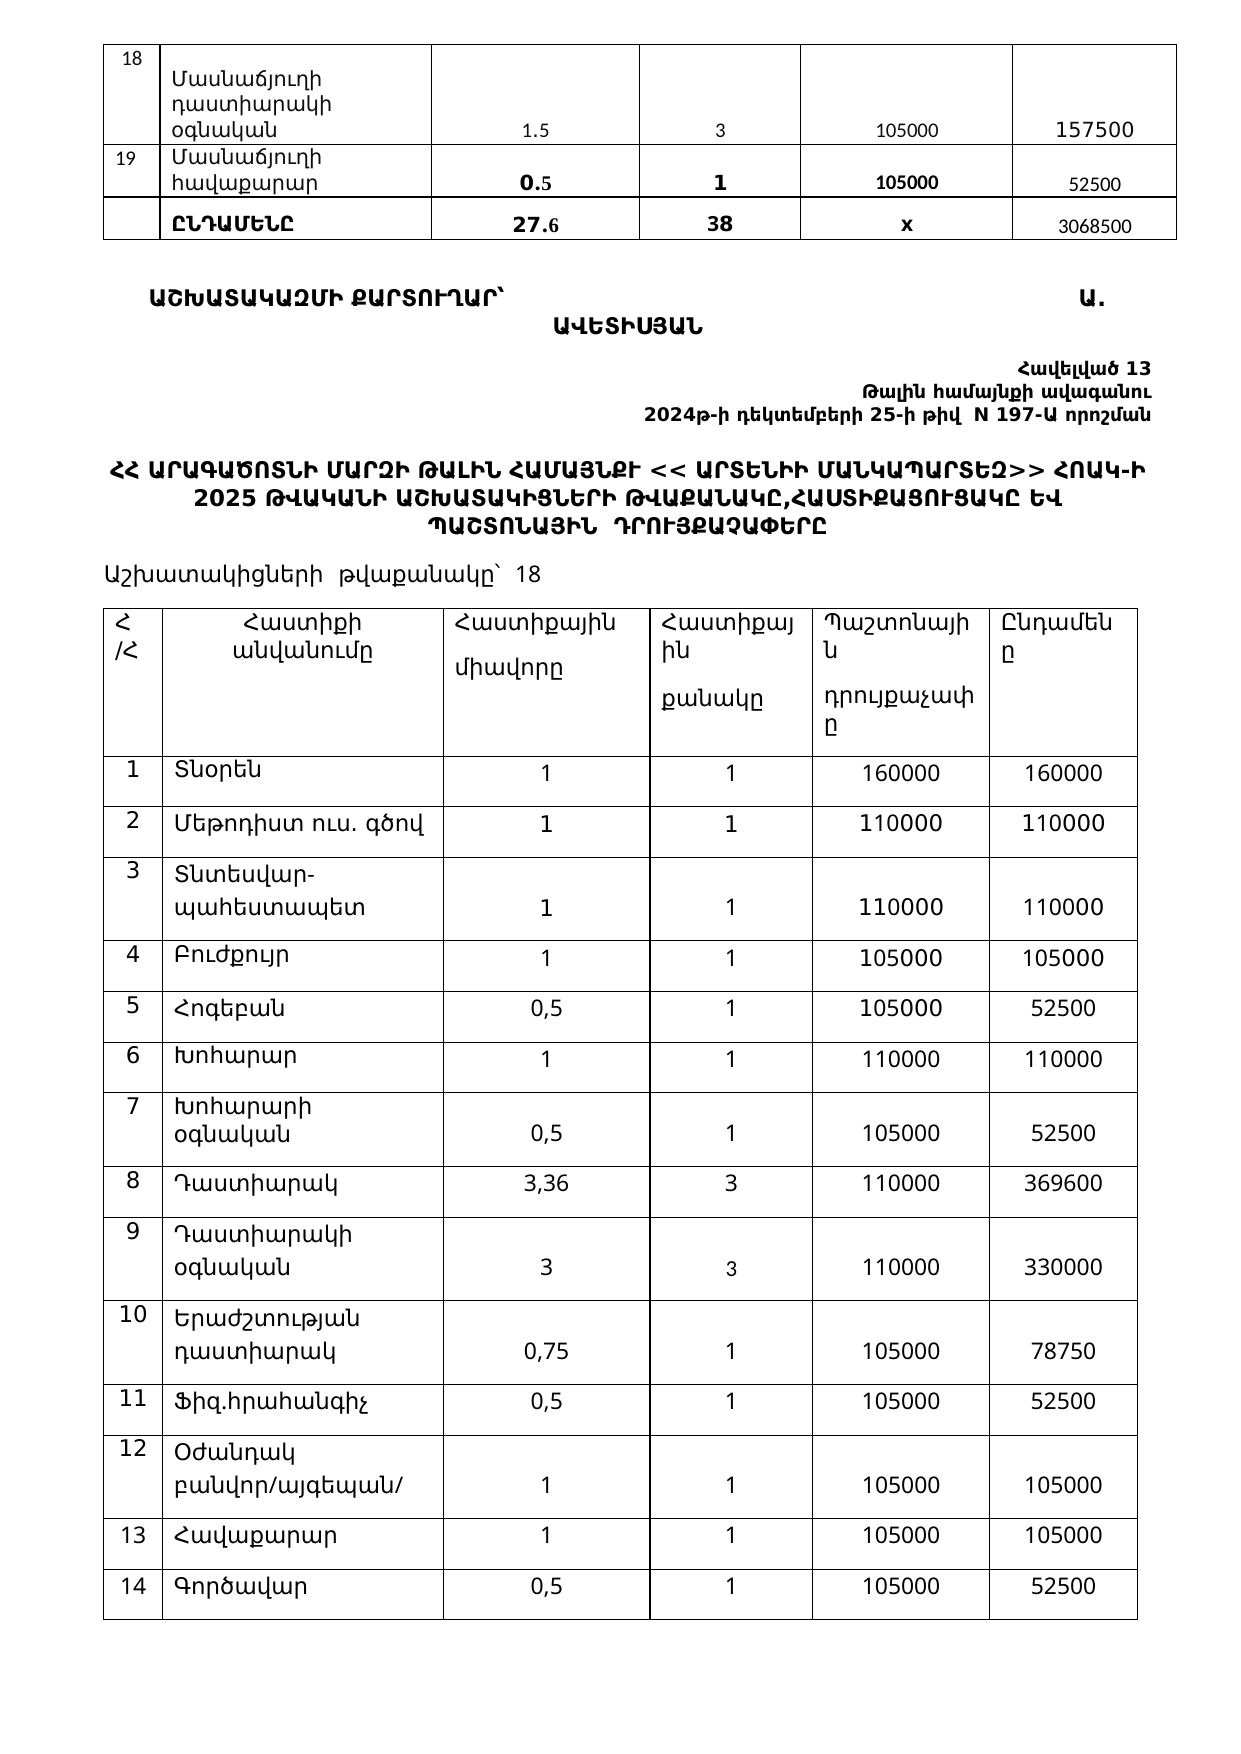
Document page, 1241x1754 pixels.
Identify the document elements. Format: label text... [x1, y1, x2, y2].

table_cell 3 [651, 1218, 812, 1300]
table_cell 3 [444, 1218, 649, 1300]
table_cell 110000 [813, 1043, 989, 1092]
text 2024թ-ի դեկտեմբերի 25-ի թիվ N 197-Ա որոշման [103, 404, 1152, 426]
table_cell 3 [104, 858, 162, 940]
table_cell 157500 [1013, 45, 1176, 144]
table_cell Ֆիզ.հրահանգիչ [163, 1385, 443, 1434]
table_cell 1 [444, 858, 649, 940]
table_cell 105000 [813, 1519, 989, 1569]
table_header Հաստիքային քանակը [651, 609, 812, 756]
table_cell 1 [651, 1093, 812, 1166]
text Աշխատակիցների թվաքանակը՝ 18 [103, 558, 1152, 590]
table_cell 1 [444, 1519, 649, 1569]
table_cell 1 [651, 1519, 812, 1569]
table_cell 1 [444, 1043, 649, 1092]
table_cell 1 [640, 145, 800, 196]
table_cell 1 [651, 858, 812, 940]
table_cell 78750 [990, 1301, 1137, 1384]
table_cell 105000 [813, 1385, 989, 1434]
table_cell 13 [104, 1519, 162, 1569]
table_cell 110000 [990, 1043, 1137, 1092]
text ԱՇԽԱՏԱԿԱԶՄԻ ՔԱՐՏՈՒՂԱՐ՝ Ա. ԱՎԵՏԻՍՅԱՆ [103, 285, 1152, 340]
table_cell 110000 [813, 1167, 989, 1217]
table_cell 110000 [813, 858, 989, 940]
table_cell Մասնաճյուղի հավաքարար [161, 145, 431, 196]
table_cell 9 [104, 1218, 162, 1300]
table_cell 105000 [801, 45, 1012, 144]
table_cell 3 [651, 1167, 812, 1217]
table_cell 0․5 [432, 145, 639, 196]
table_cell 4 [104, 941, 162, 991]
table_header Հաստիքային միավորը [444, 609, 649, 756]
table_cell 0,5 [444, 992, 649, 1042]
table_header Պաշտոնային դրույքաչափը [813, 609, 989, 756]
table_cell 7 [104, 1093, 162, 1166]
table_cell 0,5 [444, 1093, 649, 1166]
table_cell 160000 [990, 757, 1137, 806]
table_cell 105000 [801, 145, 1012, 196]
table_cell Մասնաճյուղի դաստիարակի օգնական [161, 45, 431, 144]
table_cell 0,75 [444, 1301, 649, 1384]
table_cell 110000 [813, 807, 989, 857]
table_cell 3 [640, 45, 800, 144]
table_cell Օժանդակ բանվոր/այգեպան/ [163, 1436, 443, 1518]
table_cell Հոգեբան [163, 992, 443, 1042]
table_cell 1 [444, 941, 649, 991]
table_cell 52500 [990, 1093, 1137, 1166]
table_cell 52500 [990, 992, 1137, 1042]
table_cell ԸՆԴԱՄԵՆԸ [161, 198, 431, 239]
table_cell Մեթոդիստ ուս. գծով [163, 807, 443, 857]
table_cell 27․6 [432, 198, 639, 239]
table_cell 105000 [990, 1436, 1137, 1518]
table_cell 12 [104, 1436, 162, 1518]
table_cell 19 [104, 145, 159, 196]
table_cell 52500 [990, 1570, 1137, 1619]
table_cell Բուժքույր [163, 941, 443, 991]
table_cell 1 [651, 941, 812, 991]
table_cell 14 [104, 1570, 162, 1619]
table_cell Դաստիարակի օգնական [163, 1218, 443, 1300]
table_cell 1 [104, 757, 162, 806]
table_cell Տնօրեն [163, 757, 443, 806]
table_cell Երաժշտության դաստիարակ [163, 1301, 443, 1384]
table_cell Դաստիարակ [163, 1167, 443, 1217]
table_header Ընդամենը [990, 609, 1137, 756]
table_cell 1 [651, 1436, 812, 1518]
table_cell 0,5 [444, 1385, 649, 1434]
table_cell 1 [444, 807, 649, 857]
table_cell Գործավար [163, 1570, 443, 1619]
table_cell 105000 [813, 1436, 989, 1518]
table_cell 6 [104, 1043, 162, 1092]
table_cell 105000 [813, 1570, 989, 1619]
table_header Հաստիքի անվանումը [163, 609, 443, 756]
table_cell 105000 [813, 1301, 989, 1384]
table_cell 1․5 [432, 45, 639, 144]
table_cell 1 [651, 1570, 812, 1619]
table_cell 52500 [1013, 145, 1176, 196]
table_cell 1 [444, 757, 649, 806]
table_cell 369600 [990, 1167, 1137, 1217]
table_cell 330000 [990, 1218, 1137, 1300]
table_cell 1 [651, 807, 812, 857]
table_cell 10 [104, 1301, 162, 1384]
table_cell 1 [651, 992, 812, 1042]
table_cell 1 [651, 757, 812, 806]
table_cell 8 [104, 1167, 162, 1217]
table_cell 18 [104, 45, 159, 144]
table_cell 52500 [990, 1385, 1137, 1434]
table_cell 110000 [990, 858, 1137, 940]
table_cell Խոհարարի օգնական [163, 1093, 443, 1166]
table_cell 110000 [990, 807, 1137, 857]
table_cell Տնտեսվար-պահեստապետ [163, 858, 443, 940]
text Թալին համայնքի ավագանու [103, 381, 1152, 403]
table_cell Խոհարար [163, 1043, 443, 1092]
table_cell 105000 [813, 992, 989, 1042]
table_cell 1 [651, 1301, 812, 1384]
table_cell 105000 [990, 1519, 1137, 1569]
table_cell 5 [104, 992, 162, 1042]
table_cell 105000 [813, 941, 989, 991]
table_cell 105000 [990, 941, 1137, 991]
text ՀՀ ԱՐԱԳԱԾՈՏՆԻ ՄԱՐԶԻ ԹԱԼԻՆ ՀԱՄԱՅՆՔՒ << ԱՐՏԵՆԻԻ ՄԱՆԿԱՊԱՐՏԵԶ>> ՀՈԱԿ-Ի 2025 ԹՎԱԿԱՆԻ ԱՇԽԱՏԱԿԻՑՆԵՐԻ ԹՎԱՔԱՆԱԿԸ,ՀԱՍՏԻՔԱՑՈՒՑԱԿԸ ԵՎ ՊԱՇՏՈՆԱՅԻՆ ԴՐՈՒՅՔԱՉԱՓԵՐԸ [103, 457, 1152, 540]
table_cell 105000 [813, 1093, 989, 1166]
table_cell 0,5 [444, 1570, 649, 1619]
table_cell x [801, 198, 1012, 239]
table_cell Հավաքարար [163, 1519, 443, 1569]
table_cell 1 [444, 1436, 649, 1518]
table_cell 1 [651, 1385, 812, 1434]
table_cell 110000 [813, 1218, 989, 1300]
table_header Հ/Հ [104, 609, 162, 756]
table_cell [104, 198, 159, 239]
table_cell 3,36 [444, 1167, 649, 1217]
text Հավելված 13 [103, 358, 1152, 380]
table_cell 38 [640, 198, 800, 239]
table_cell 2 [104, 807, 162, 857]
table_cell 11 [104, 1385, 162, 1434]
table_cell 160000 [813, 757, 989, 806]
table_cell 1 [651, 1043, 812, 1092]
table_cell 3068500 [1013, 198, 1176, 239]
